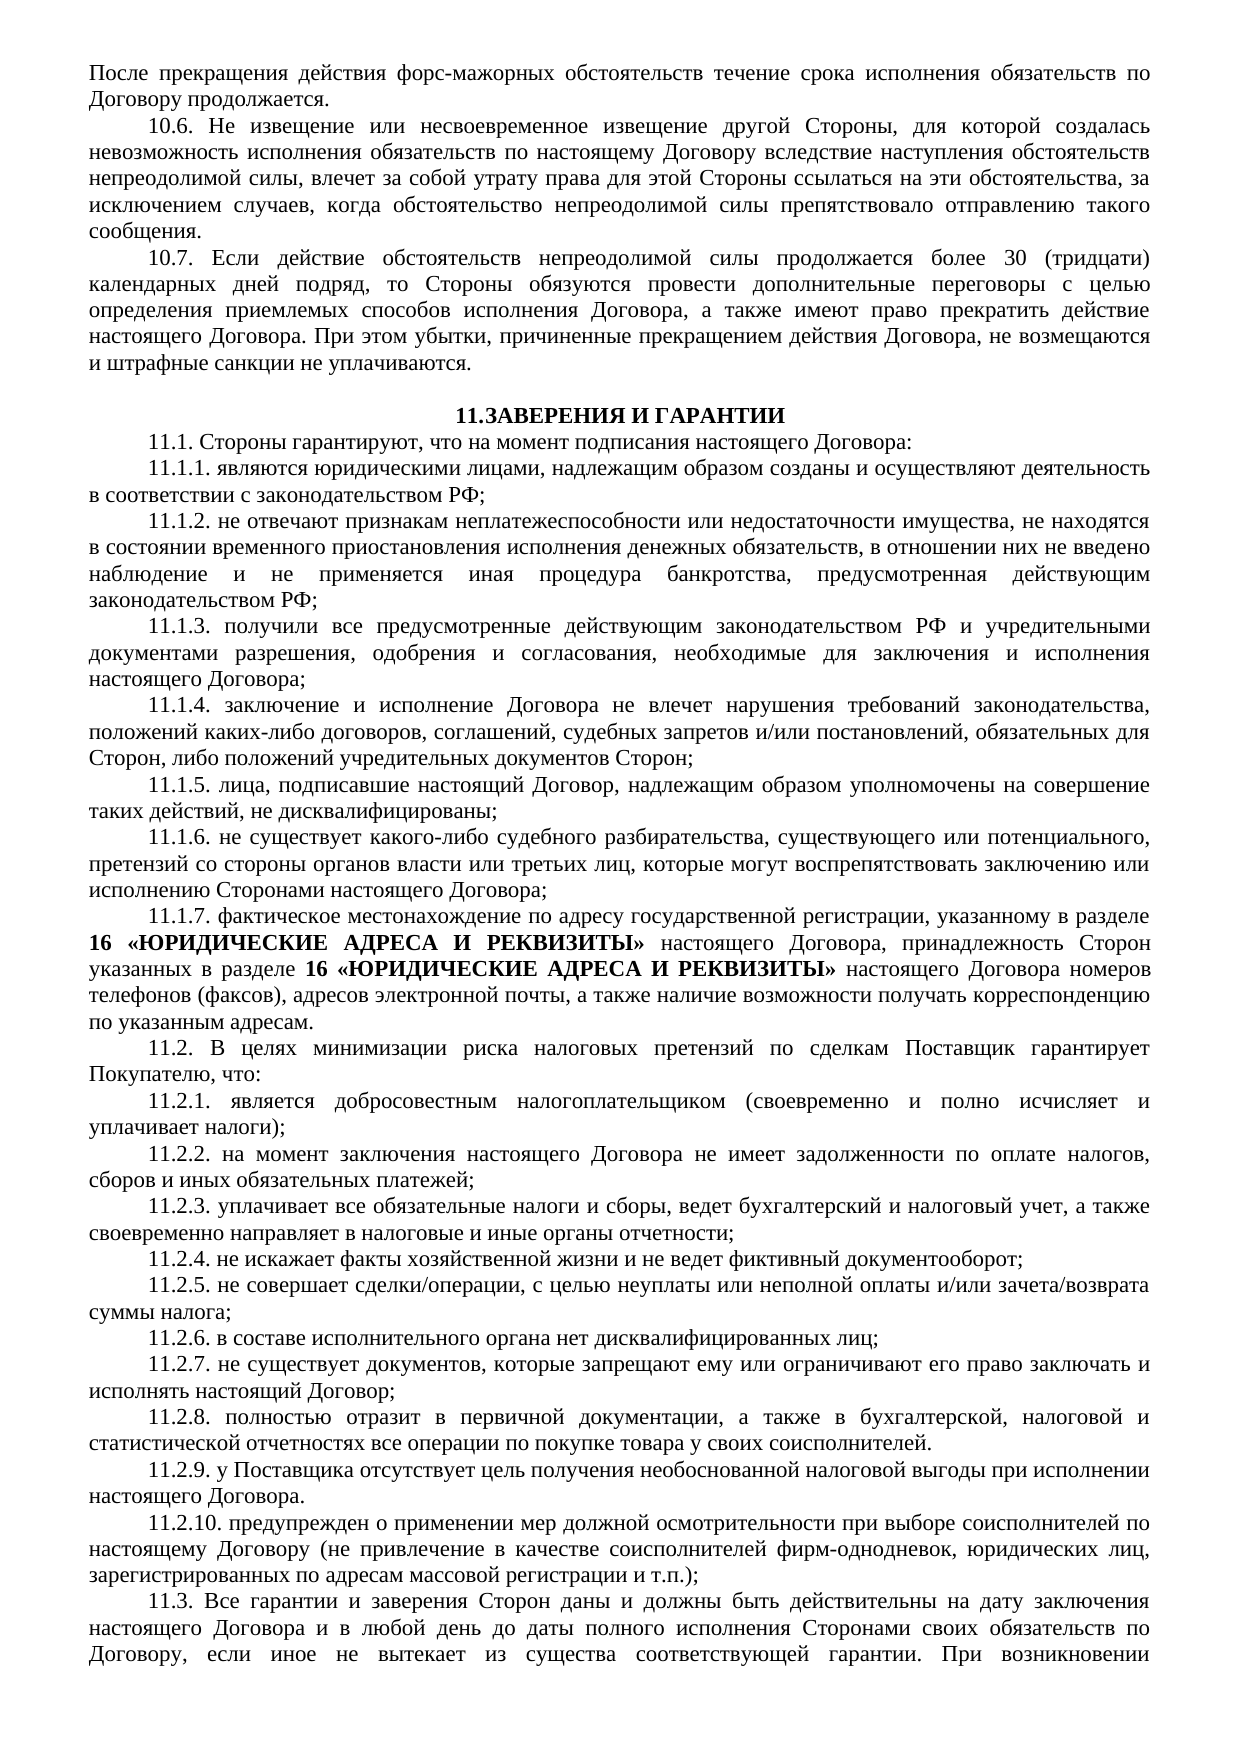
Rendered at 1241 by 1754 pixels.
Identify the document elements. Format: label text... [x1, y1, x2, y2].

text 11.2.5. не совершает сделки/операции, с целью неуплаты или неполной оплаты и/или зачета/возврата суммы налога; [89, 1271, 1152, 1324]
text 11.2.4. не искажает факты хозяйственной жизни и не ведет фиктивный документооборот; [89, 1245, 1152, 1271]
text 11.2.7. не существует документов, которые запрещают ему или ограничивают его право заключать и исполнять настоящий Договор; [89, 1350, 1152, 1403]
text 11.2.10. предупрежден о применении мер должной осмотрительности при выборе соисполнителей по настоящему Договору (не привлечение в качестве соисполнителей фирм-однодневок, юридических лиц, зарегистрированных по адресам массовой регистрации и т.п.); [89, 1508, 1152, 1588]
text 11.1.2. не отвечают признакам неплатежеспособности или недостаточности имущества, не находятся в состоянии временного приостановления исполнения денежных обязательств, в отношении них не введено наблюдение и не применяется иная процедура банкротства, предусмотренная действующим законодательством РФ; [89, 507, 1152, 612]
text 11.1.7. фактическое местонахождение по адресу государственной регистрации, указанному в разделе 16 «ЮРИДИЧЕСКИЕ АДРЕСА И РЕКВИЗИТЫ» настоящего Договора, принадлежность Сторон указанных в разделе 16 «ЮРИДИЧЕСКИЕ АДРЕСА И РЕКВИЗИТЫ» настоящего Договора номеров телефонов (факсов), адресов электронной почты, а также наличие возможности получать корреспонденцию по указанным адресам. [89, 902, 1152, 1034]
text 10.7. Если действие обстоятельств непреодолимой силы продолжается более 30 (тридцати) календарных дней подряд, то Стороны обязуются провести дополнительные переговоры с целью определения приемлемых способов исполнения Договора, а также имеют право прекратить действие настоящего Договора. При этом убытки, причиненные прекращением действия Договора, не возмещаются и штрафные санкции не уплачиваются. [89, 243, 1152, 375]
text 11.2.1. является добросовестным налогоплательщиком (своевременно и полно исчисляет и уплачивает налоги); [89, 1087, 1152, 1139]
text 11.2.9. у Поставщика отсутствует цель получения необоснованной налоговой выгоды при исполнении настоящего Договора. [89, 1456, 1152, 1508]
text 11.1. Стороны гарантируют, что на момент подписания настоящего Договора: [89, 428, 1152, 454]
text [89, 59, 1152, 112]
text 11.2.3. уплачивает все обязательные налоги и сборы, ведет бухгалтерский и налоговый учет, а также своевременно направляет в налоговые и иные органы отчетности; [89, 1192, 1152, 1245]
text 11.2. В целях минимизации риска налоговых претензий по сделкам Поставщик гарантирует Покупателю, что: [89, 1034, 1152, 1087]
text 11.2.2. на момент заключения настоящего Договора не имеет задолженности по оплате налогов, сборов и иных обязательных платежей; [89, 1139, 1152, 1192]
list 10.6. Не извещение или несвоевременное извещение другой Стороны, для которой создалась невозможность исполнения обязательств по настоящему Договору вследствие наступления обстоятельств непреодолимой силы, влечет за собой утрату права для этой Стороны ссылаться на эти обстоятельства, за исключением случаев, когда обстоятельство непреодолимой силы препятствовало отправлению такого сообщения. [89, 112, 1152, 243]
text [89, 1588, 1152, 1667]
text 11.1.5. лица, подписавшие настоящий Договор, надлежащим образом уполномочены на совершение таких действий, не дисквалифицированы; [89, 771, 1152, 823]
list ЗАВЕРЕНИЯ И ГАРАНТИИ [89, 402, 1152, 428]
text 11.1.6. не существует какого-либо судебного разбирательства, существующего или потенциального, претензий со стороны органов власти или третьих лиц, которые могут воспрепятствовать заключению или исполнению Сторонами настоящего Договора; [89, 823, 1152, 902]
text 11.2.8. полностью отразит в первичной документации, а также в бухгалтерской, налоговой и статистической отчетностях все операции по покупке товара у своих соисполнителей. [89, 1403, 1152, 1456]
text 11.1.1. являются юридическими лицами, надлежащим образом созданы и осуществляют деятельность в соответствии с законодательством РФ; [89, 454, 1152, 507]
text 11.1.4. заключение и исполнение Договора не влечет нарушения требований законодательства, положений каких-либо договоров, соглашений, судебных запретов и/или постановлений, обязательных для Сторон, либо положений учредительных документов Сторон; [89, 692, 1152, 771]
text 11.2.6. в составе исполнительного органа нет дисквалифицированных лиц; [89, 1324, 1152, 1350]
text 11.1.3. получили все предусмотренные действующим законодательством РФ и учредительными документами разрешения, одобрения и согласования, необходимые для заключения и исполнения настоящего Договора; [89, 612, 1152, 692]
